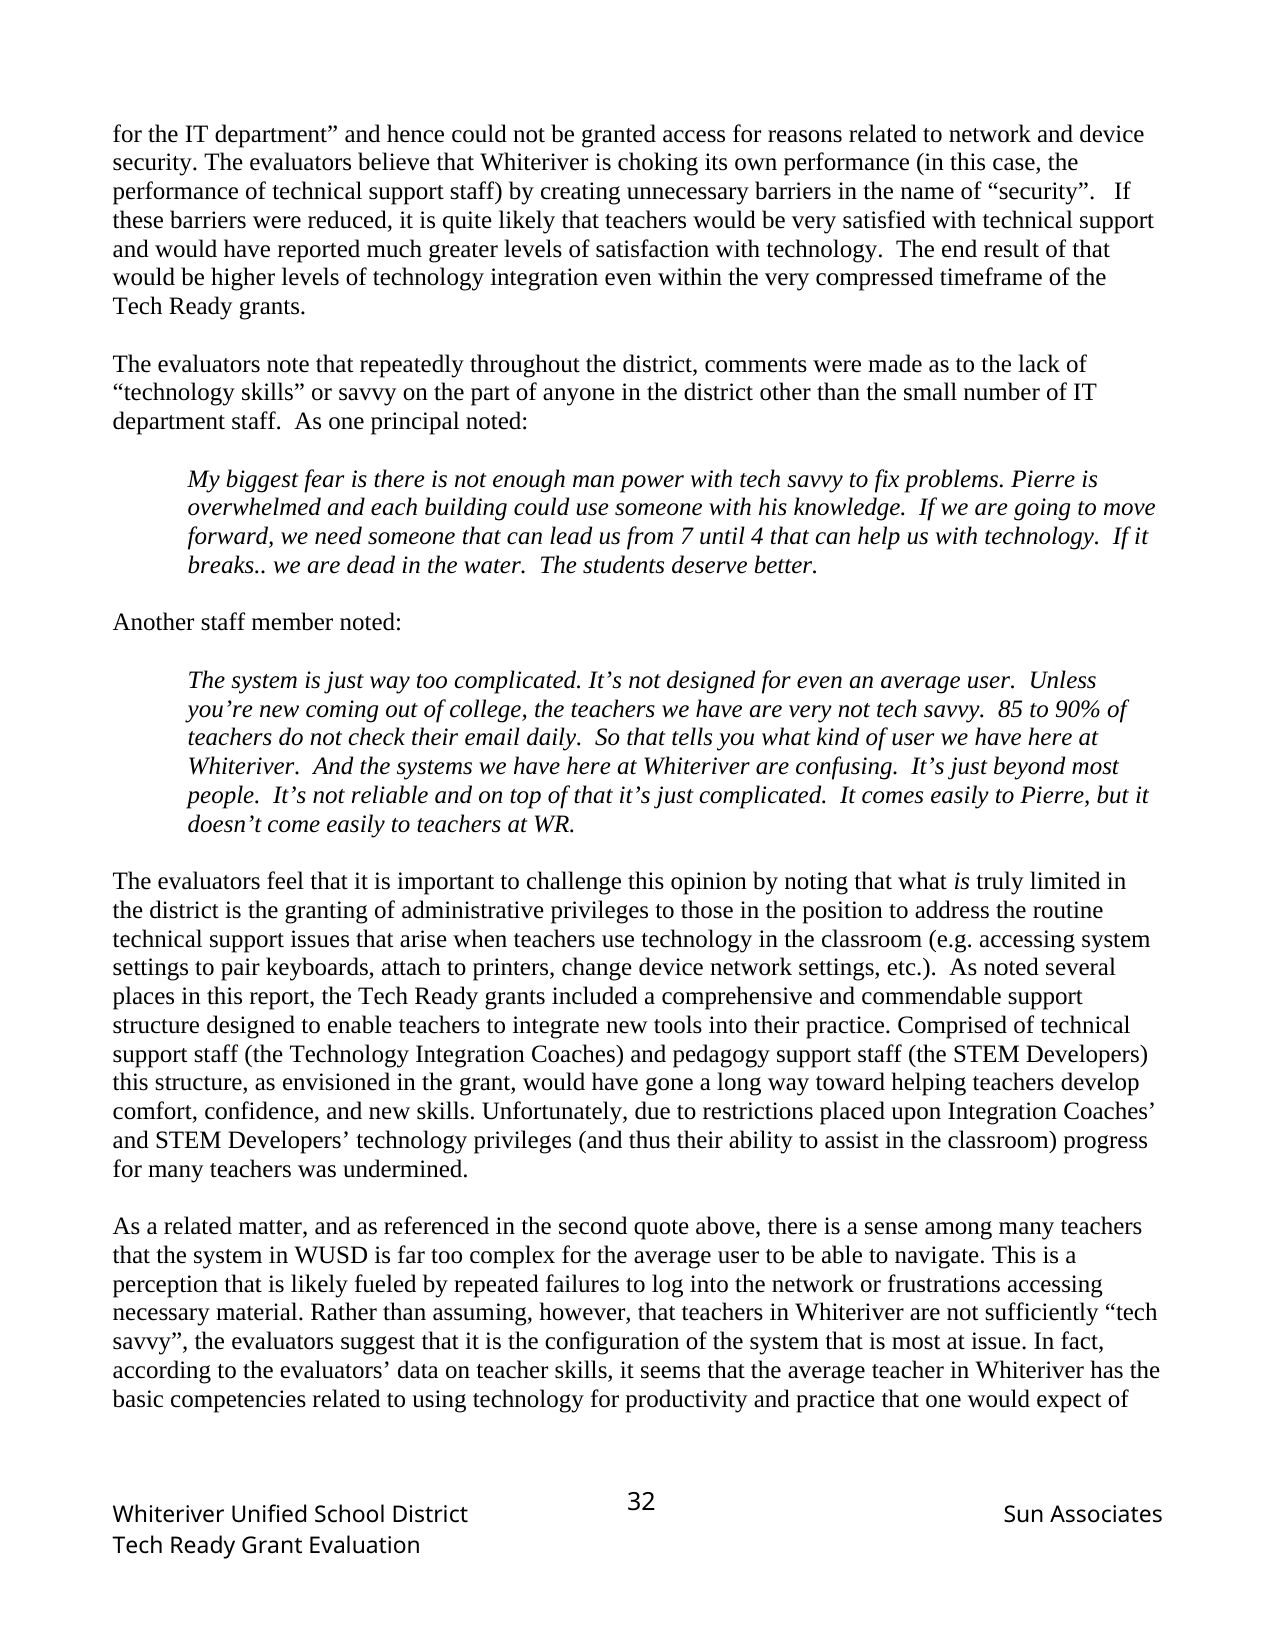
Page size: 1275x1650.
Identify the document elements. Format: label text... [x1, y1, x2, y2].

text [112, 119, 1162, 320]
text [112, 1211, 1162, 1412]
text My biggest fear is there is not enough man power with tech savvy to fix problems. Pierre is overwhelmed and each building could use someone with his knowledge. If we are going to move forward, we need someone that can lead us from 7 until 4 that can help us with technology. If it breaks.. we are dead in the water. The students deserve better. [187, 464, 1162, 579]
text The system is just way too complicated. It’s not designed for even an average user. Unless you’re new coming out of college, the teachers we have are very not tech savvy. 85 to 90% of teachers do not check their email daily. So that tells you what kind of user we have here at Whiteriver. And the systems we have here at Whiteriver are confusing. It’s just beyond most people. It’s not reliable and on top of that it’s just complicated. It comes easily to Pierre, but it doesn’t come easily to teachers at WR. [187, 665, 1162, 837]
text The evaluators note that repeatedly throughout the district, comments were made as to the lack of “technology skills” or savvy on the part of anyone in the district other than the small number of IT department staff. As one principal noted: [112, 349, 1162, 435]
text The evaluators feel that it is important to challenge this opinion by noting that what is truly limited in the district is the granting of administrative privileges to those in the position to address the routine technical support issues that arise when teachers use technology in the classroom (e.g. accessing system settings to pair keyboards, attach to printers, change device network settings, etc.). As noted several places in this report, the Tech Ready grants included a comprehensive and commendable support structure designed to enable teachers to integrate new tools into their practice. Comprised of technical support staff (the Technology Integration Coaches) and pedagogy support staff (the STEM Developers) this structure, as envisioned in the grant, would have gone a long way toward helping teachers develop comfort, confidence, and new skills. Unfortunately, due to restrictions placed upon Integration Coaches’ and STEM Developers’ technology privileges (and thus their ability to assist in the classroom) progress for many teachers was undermined. [112, 866, 1162, 1182]
text Another staff member noted: [112, 607, 1162, 636]
